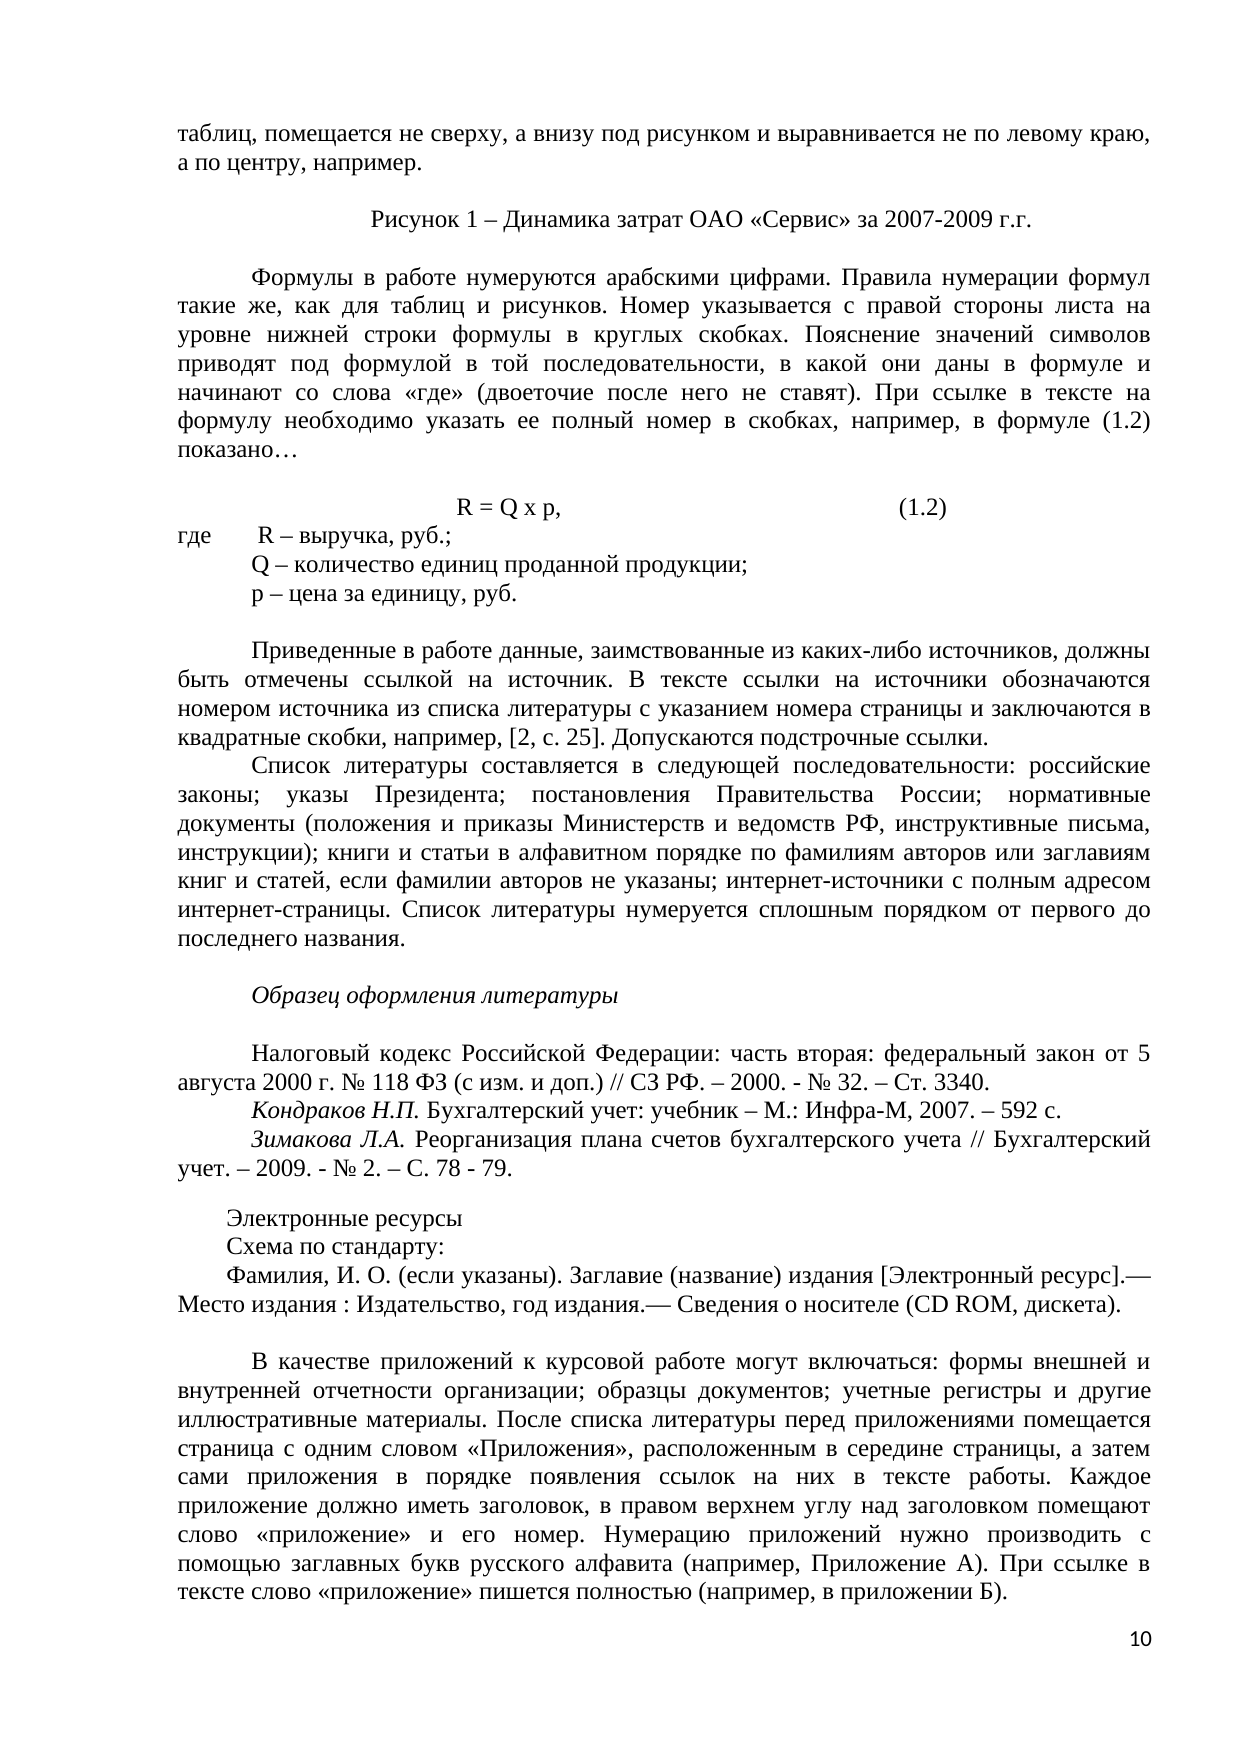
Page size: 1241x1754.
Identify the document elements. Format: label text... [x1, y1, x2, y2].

text Список литературы составляется в следующей последовательности: российские законы; указы Президента; постановления Правительства России; нормативные документы (положения и приказы Министерств и ведомств РФ, инструктивные письма, инструкции); книги и статьи в алфавитном порядке по фамилиям авторов или заглавиям книг и статей, если фамилии авторов не указаны; интернет-источники с полным адресом интернет-страницы. Список литературы нумеруется сплошным порядком от первого до последнего названия. [177, 751, 1152, 952]
text R = Q х p, (1.2) [177, 492, 1152, 521]
text p – цена за единицу, руб. [177, 578, 1152, 607]
text В качестве приложений к курсовой работе могут включаться: формы внешней и внутренней отчетности организации; образцы документов; учетные регистры и другие иллюстративные материалы. После списка литературы перед приложениями помещается страница с одним словом «Приложения», расположенным в середине страницы, а затем сами приложения в порядке появления ссылок на них в тексте работы. Каждое приложение должно иметь заголовок, в правом верхнем углу над заголовком помещают слово «приложение» и его номер. Нумерацию приложений нужно производить с помощью заглавных букв русского алфавита (например, Приложение А). При ссылке в тексте слово «приложение» пишется полностью (например, в приложении Б). [177, 1346, 1152, 1605]
text Формулы в работе нумеруются арабскими цифрами. Правила нумерации формул такие же, как для таблиц и рисунков. Номер указывается с правой стороны листа на уровне нижней строки формулы в круглых скобках. Пояснение значений символов приводят под формулой в той последовательности, в какой они даны в формуле и начинают со слова «где» (двоеточие после него не ставят). При ссылке в тексте на формулу необходимо указать ее полный номер в скобках, например, в формуле (1.2) показано… [177, 262, 1152, 463]
text Схема по стандарту: [177, 1231, 1152, 1260]
text Кондраков Н.П. Бухгалтерский учет: учебник – М.: Инфра-М, 2007. – 592 с. [177, 1096, 1152, 1124]
text Электронные ресурсы [177, 1203, 1152, 1231]
text Рисунок 1 – Динамика затрат ОАО «Сервис» за 2007-.г. [177, 204, 1152, 233]
text Зимакова Л.А. Реорганизация плана счетов бухгалтерского учета // Бухгалтерский учет. – 2009. - № 2. – С. 78 - 79. [177, 1124, 1152, 1182]
text где R – выручка, руб.; [177, 521, 1152, 549]
text Образец оформления литературы [177, 981, 1152, 1009]
text Приведенные в работе данные, заимствованные из каких-либо источников, должны быть отмечены ссылкой на источник. В тексте ссылки на источники обозначаются номером источника из списка литературы с указанием номера страницы и заключаются в квадратные скобки, например, [2, с. 25]. Допускаются подстрочные ссылки. [177, 636, 1152, 751]
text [177, 118, 1152, 176]
text Фамилия, И. О. (если указаны). Заглавие (название) издания [Электронный ресурс].— Место издания : Издательство, год издания.— Сведения о носителе (CD ROM, дискета). [177, 1260, 1152, 1318]
text Q – количество единиц проданной продукции; [177, 549, 1152, 578]
text Налоговый кодекс Российской Федерации: часть вторая: федеральный закон от 5 августа . № 118 ФЗ (с изм. и доп.) // СЗ РФ. – 2000. - № 32. – Ст. 3340. [177, 1038, 1152, 1096]
